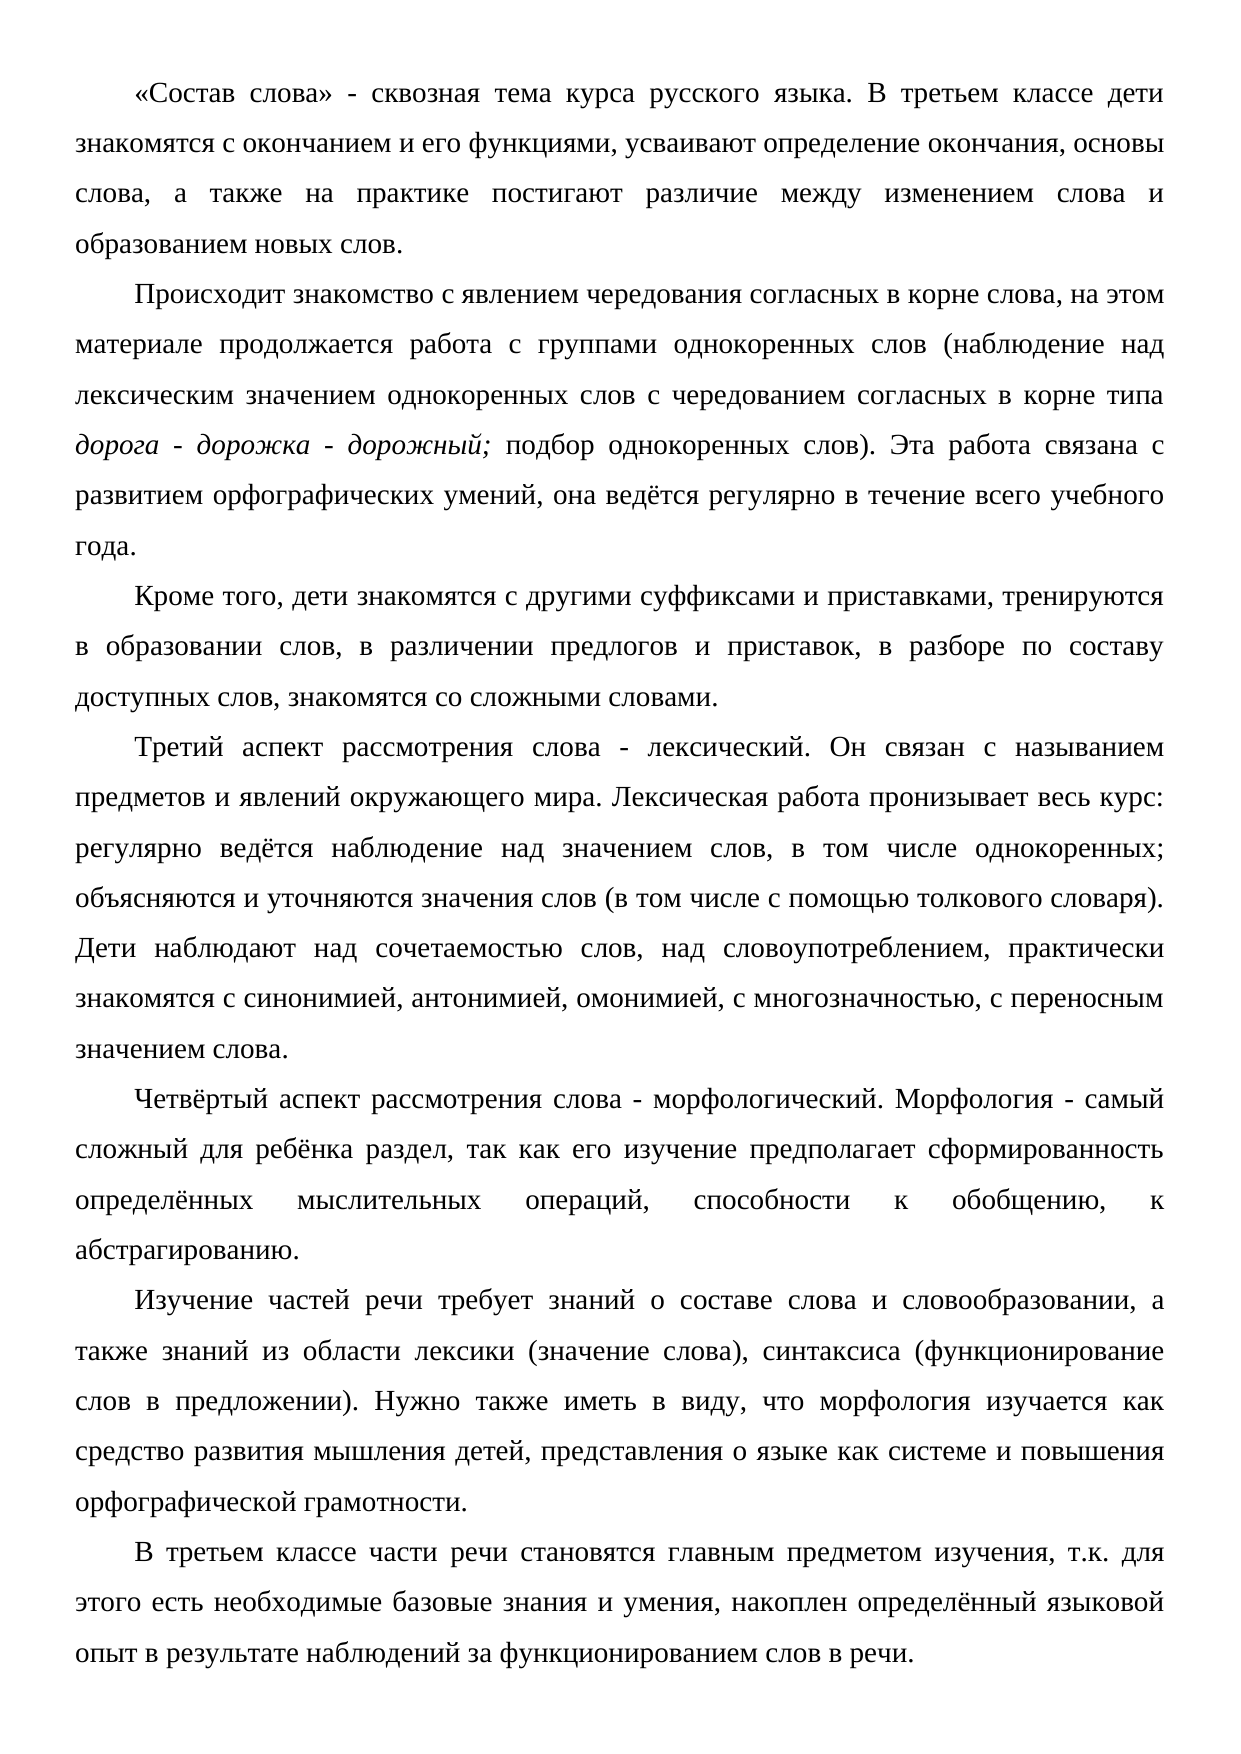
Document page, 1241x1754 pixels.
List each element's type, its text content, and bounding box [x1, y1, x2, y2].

text Кроме того, дети знакомятся с другими суффиксами и приставками, тренируются в образовании слов, в различении предлогов и приставок, в разборе по составу доступных слов, знакомятся со сложными словами. [75, 578, 1165, 712]
text В третьем классе части речи становятся главным предметом изучения, т.к. для этого есть необходимые базовые знания и умения, накоплен определённый языковой опыт в результате наблюдений за функционированием слов в речи. [75, 1534, 1165, 1668]
text Изучение частей речи требует знаний о составе слова и словообразовании, а также знаний из области лексики (значение слова), синтаксиса (функционирование слов в предложении). Нужно также иметь в виду, что морфология изучается как средство развития мышления детей, представления о языке как системе и повышения орфографической грамотности. [75, 1282, 1165, 1517]
text «Состав слова» - сквозная тема курса русского языка. В третьем классе дети знакомятся с окончанием и его функциями, усваивают определение окончания, основы слова, а также на практике постигают различие между изменением слова и образованием новых слов. [75, 75, 1165, 259]
text Третий аспект рассмотрения слова - лексический. Он связан с называнием предметов и явлений окружающего мира. Лексическая работа пронизывает весь курс: регулярно ведётся наблюдение над значением слов, в том числе однокоренных; объясняются и уточняются значения слов (в том числе с помощью толкового словаря). Дети наблюдают над сочетаемостью слов, над словоупотреблением, практически знакомятся с синонимией, антонимией, омонимией, с многозначностью, с переносным значением слова. [75, 729, 1165, 1064]
text Происходит знакомство с явлением чередования согласных в корне слова, на этом материале продолжается работа с группами однокоренных слов (наблюдение над лексическим значением однокоренных слов с чередованием согласных в корне типа дорога - дорожка - дорожный; подбор однокоренных слов). Эта работа связана с развитием орфографических умений, она ведётся регулярно в течение всего учебного года. [75, 276, 1165, 561]
text Четвёртый аспект рассмотрения слова - морфологический. Морфология - самый сложный для ребёнка раздел, так как его изучение предполагает сформированность определённых мыслительных операций, способности к обобщению, к абстрагированию. [75, 1081, 1165, 1266]
